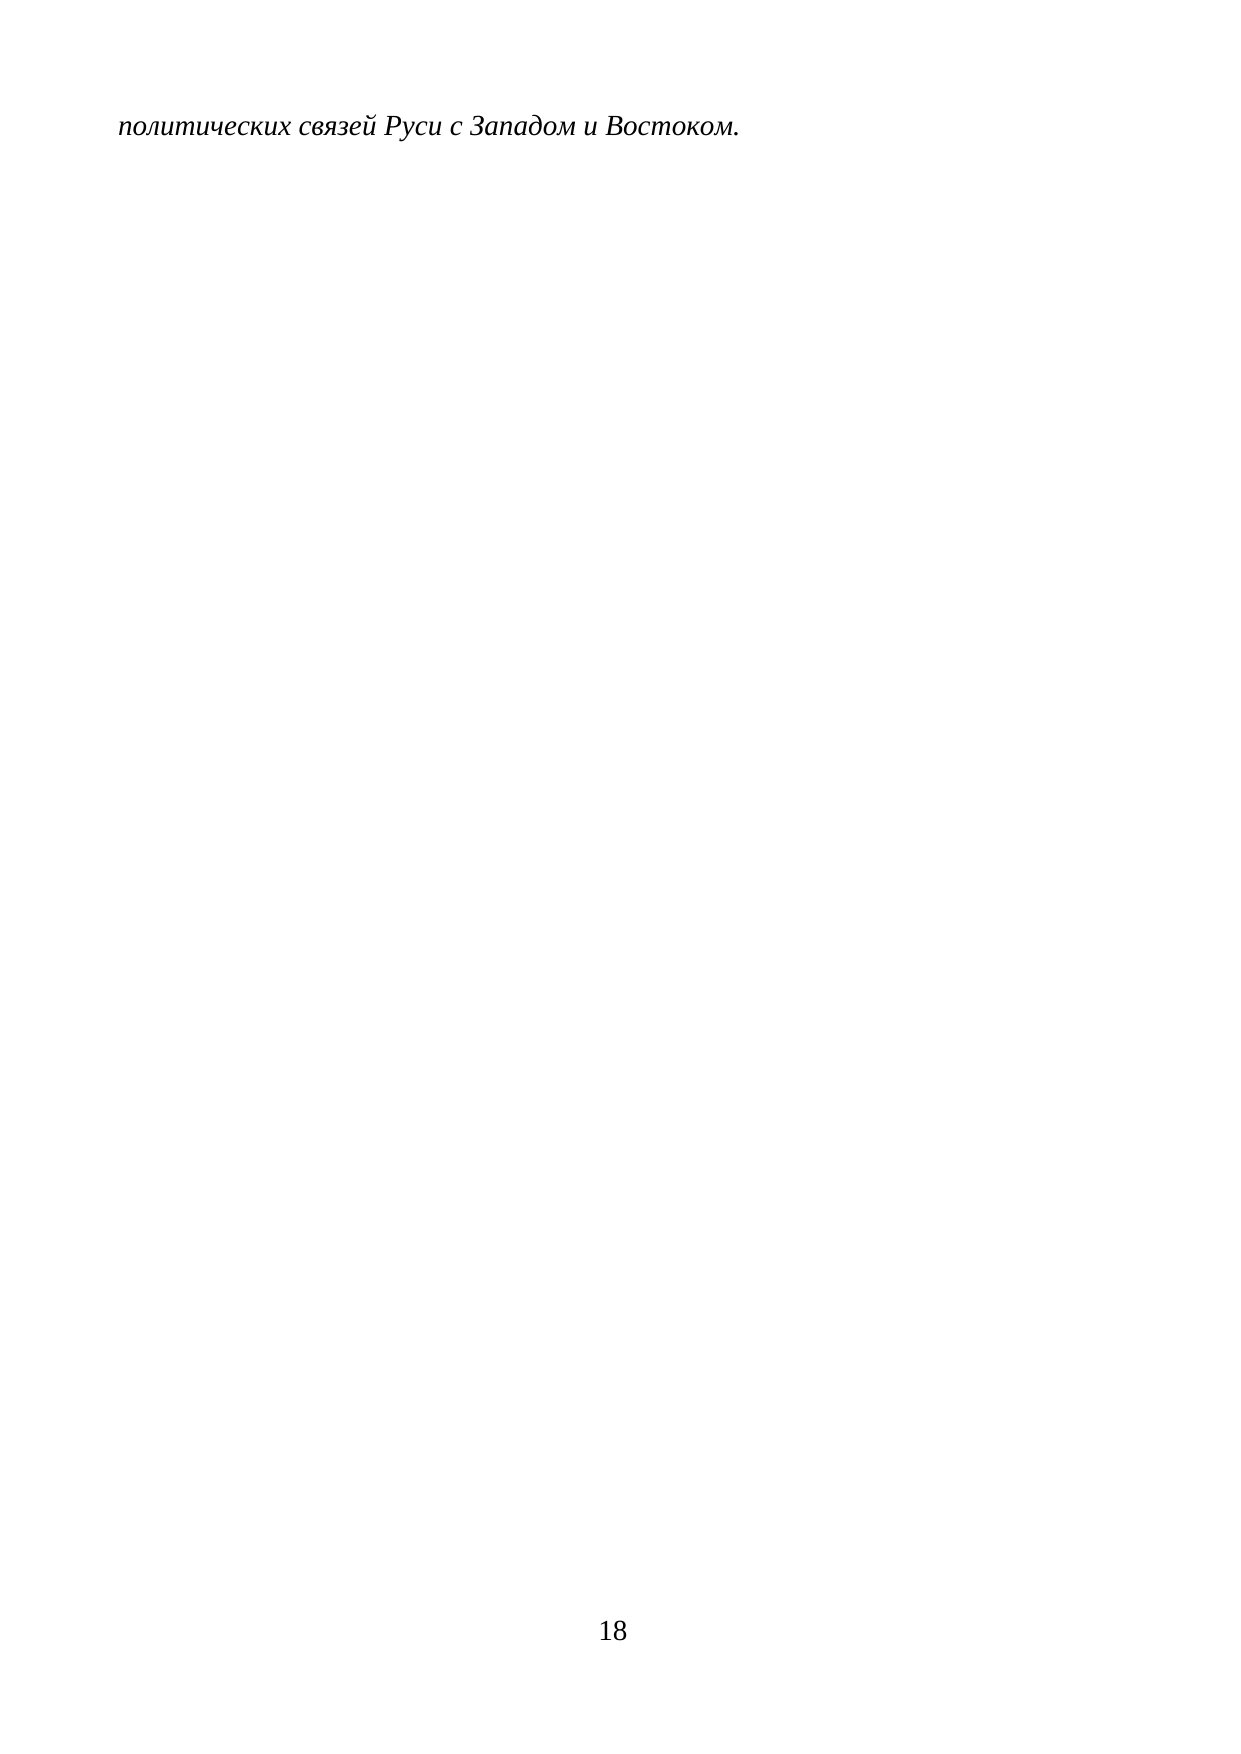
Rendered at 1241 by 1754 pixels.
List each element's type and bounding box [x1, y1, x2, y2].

text [118, 108, 1122, 142]
